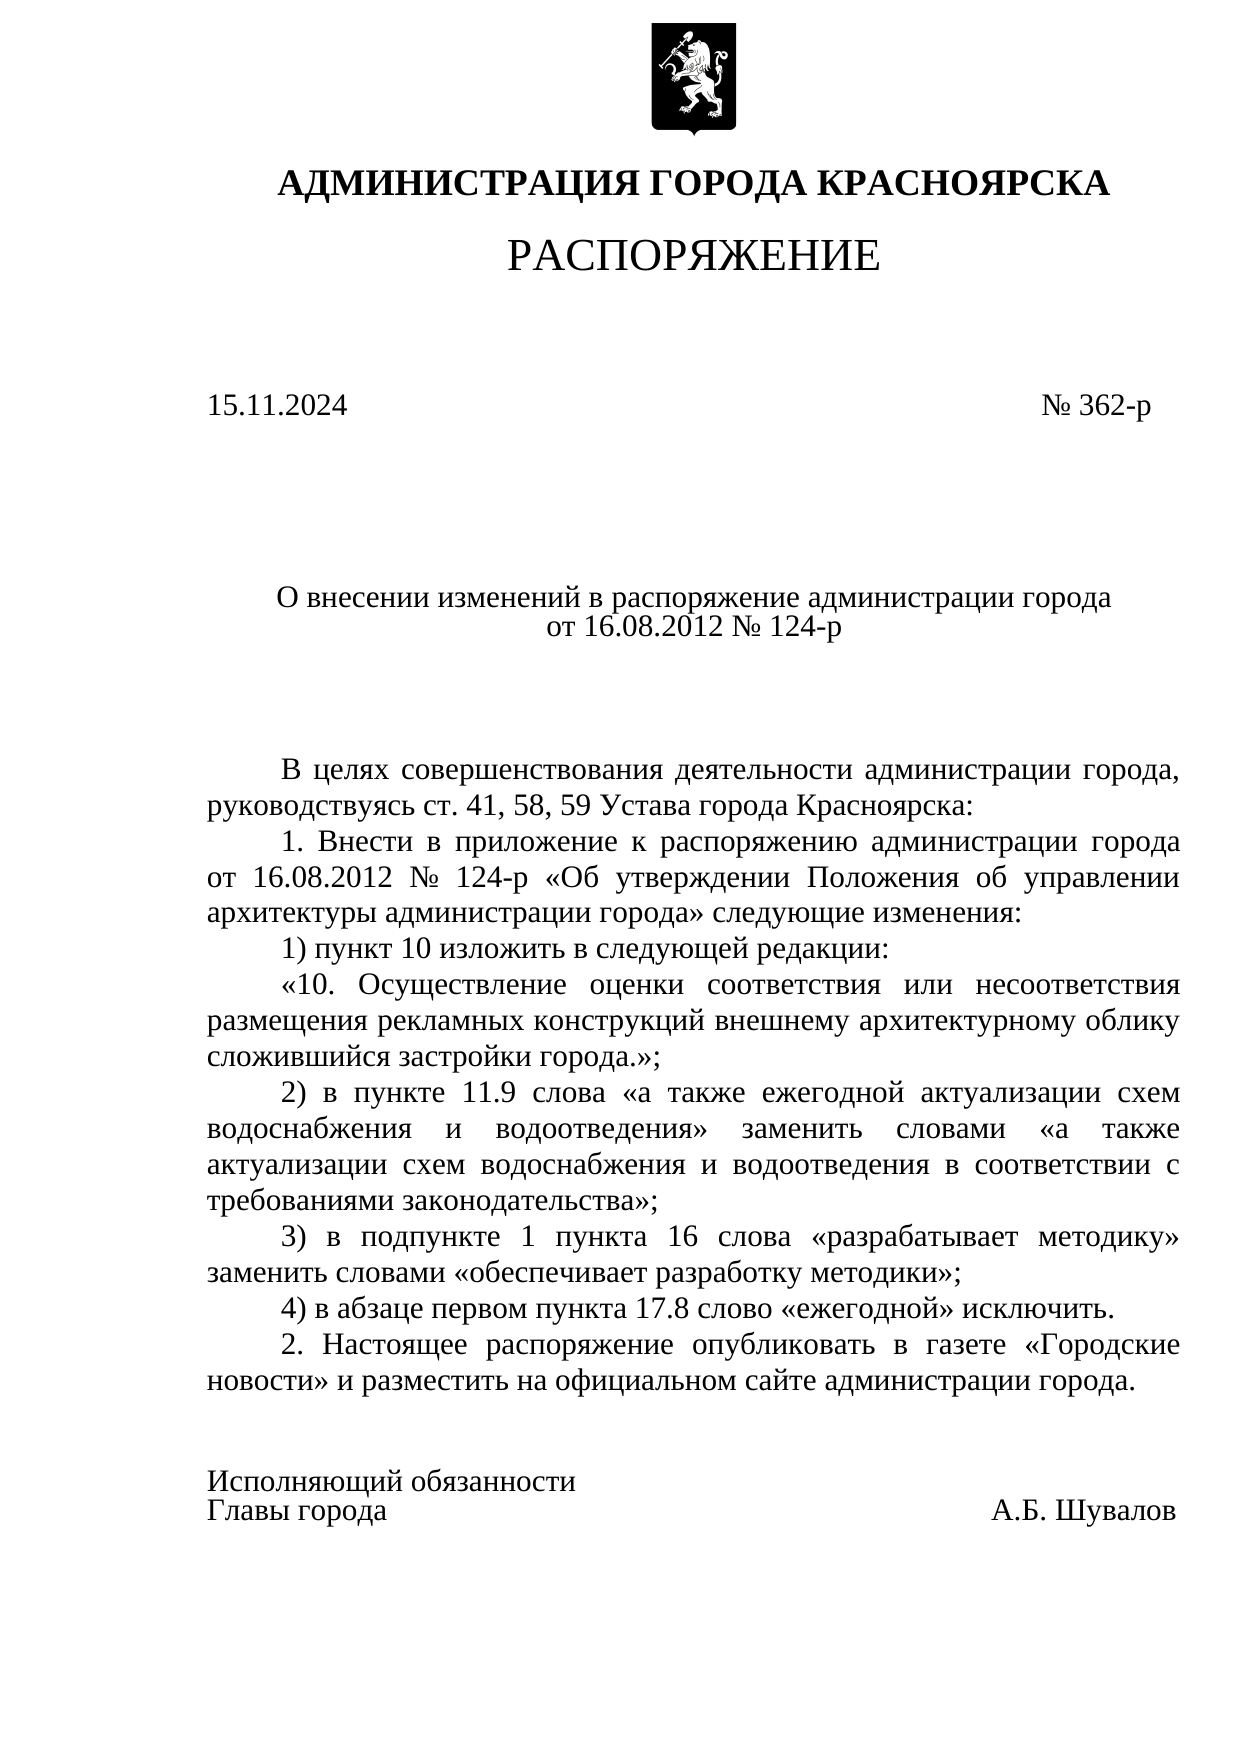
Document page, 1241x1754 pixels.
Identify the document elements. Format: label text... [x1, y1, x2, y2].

text 4) в абзаце первом пункта 17.8 слово «ежегодной» исключить. [207, 1289, 1181, 1325]
text Исполняющий обязанности [207, 1469, 1181, 1497]
picture [651, 23, 737, 137]
text 1. Внести в приложение к распоряжению администрации города от 16.08.2012 № 124-р «Об утверждении Положения об управлении архитектуры администрации города» следующие изменения: [207, 822, 1181, 930]
text 2. Настоящее распоряжение опубликовать в газете «Городские новости» и разместить на официальном сайте администрации города. [207, 1325, 1181, 1397]
text 1) пункт 10 изложить в следующей редакции: [207, 930, 1181, 966]
text Главы города А.Б. Шувалов [207, 1497, 1181, 1526]
table_header № 362-р [694, 386, 1192, 422]
text 3) в подпункте 1 пункта 16 слова «разрабатывает методику» заменить словами «обеспечивает разработку методики»; [207, 1217, 1181, 1289]
text 2) в пункте 11.9 слова «а также ежегодной актуализации схем водоснабжения и водоотведения» заменить словами «а также актуализации схем водоснабжения и водоотведения в соответствии с требованиями законодательства»; [207, 1073, 1181, 1217]
text «10. Осуществление оценки соответствия или несоответствия размещения рекламных конструкций внешнему архитектурному облику сложившийся застройки города.»; [207, 966, 1181, 1073]
text РАСПОРЯЖЕНИЕ [207, 228, 1181, 280]
text О внесении изменений в распоряжение администрации города [207, 585, 1181, 613]
table_header 15.11.2024 [195, 386, 694, 422]
text от 16.08.2012 № 124-р [207, 613, 1181, 642]
text АДМИНИСТРАЦИЯ ГОРОДА КРАСНОЯРСКА [207, 161, 1181, 204]
text В целях совершенствования деятельности администрации города, руководствуясь ст. 41, 58, 59 Устава города Красноярска: [207, 750, 1181, 822]
